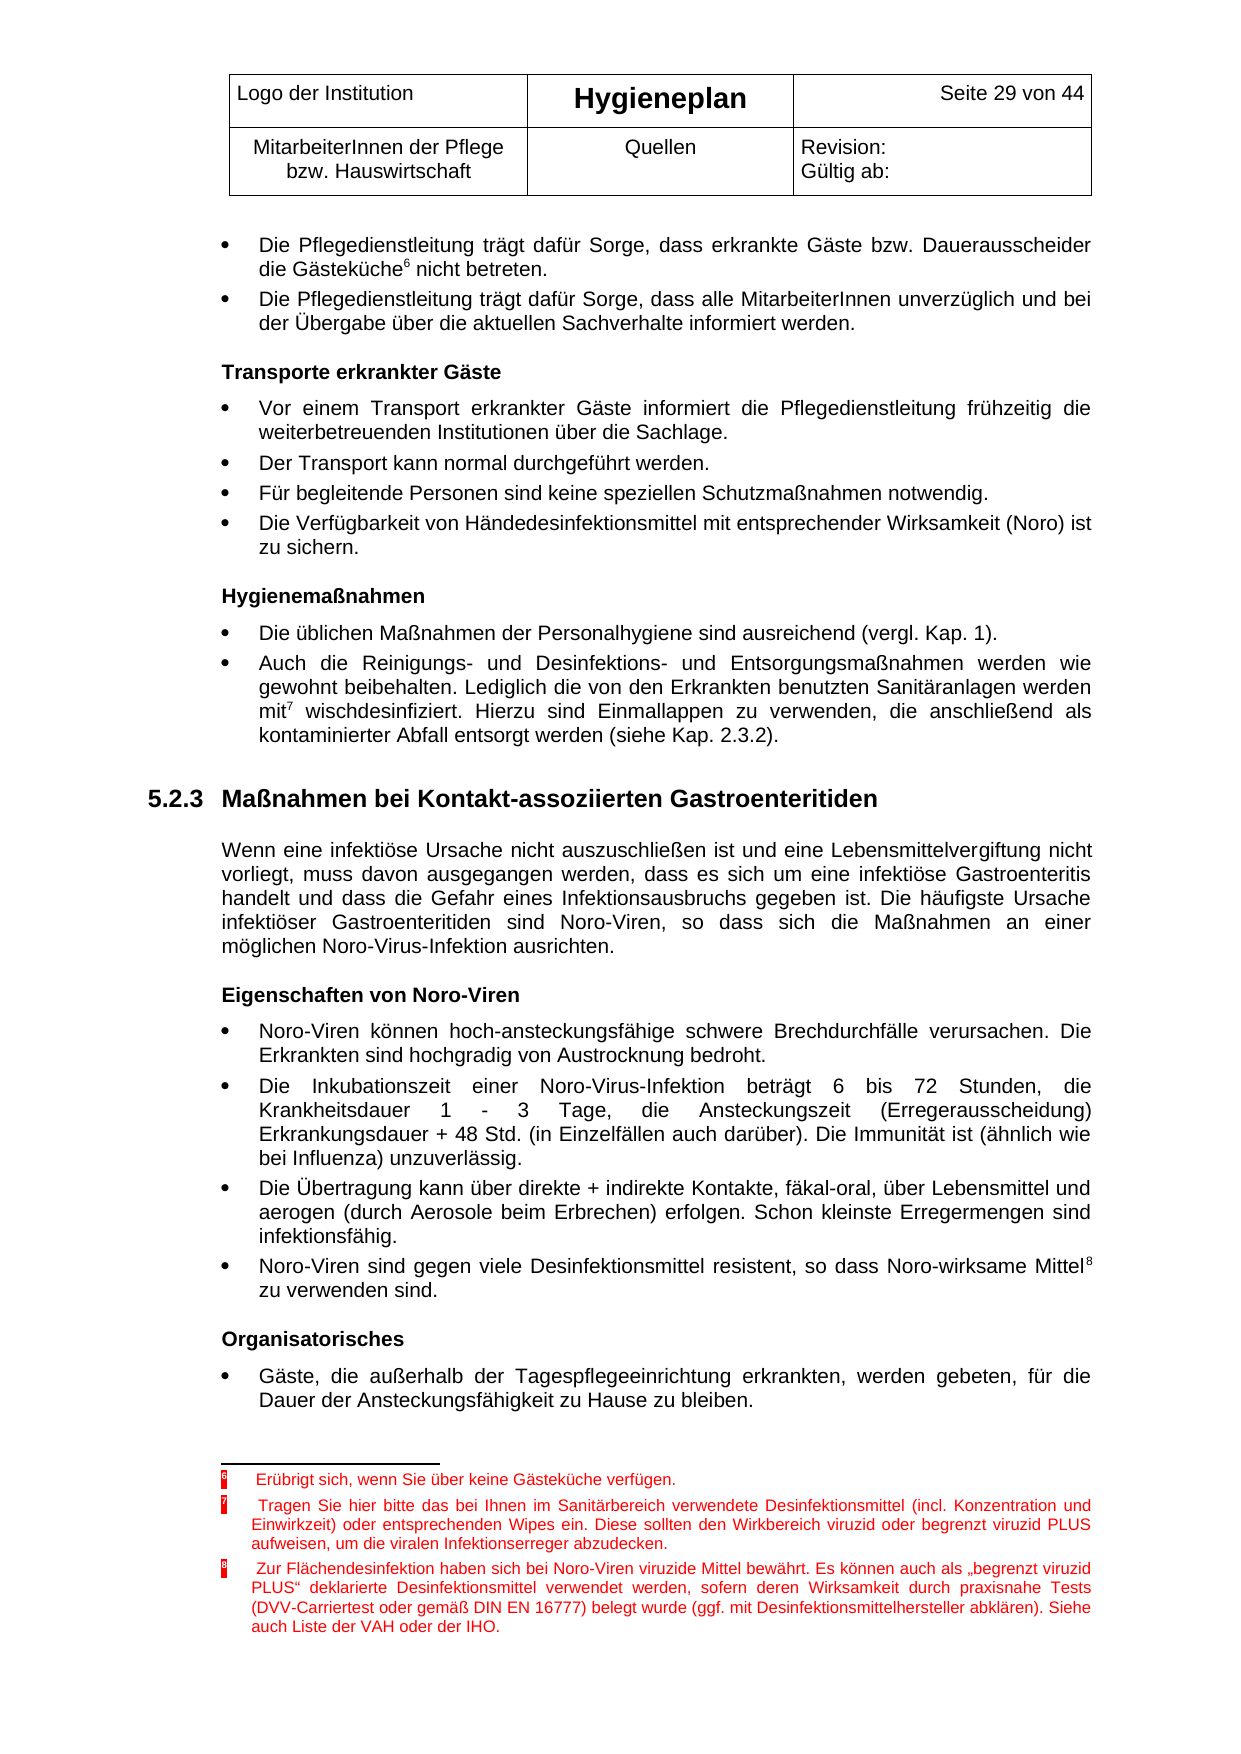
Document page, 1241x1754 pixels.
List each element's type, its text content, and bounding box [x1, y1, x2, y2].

text Vor einem Transport erkrankter Gäste informiert die Pflegedienstleitung frühzeitig die weiterbetreuenden Institutionen über die Sachlage. [221, 396, 1092, 444]
text Noro-Viren sind gegen viele Desinfektionsmittel resistent, so dass Noro-wirksame Mittel zu verwenden sind. [221, 1254, 1092, 1302]
subtitle Organisatorisches [221, 1327, 1092, 1351]
text Wenn eine infektiöse Ursache nicht auszuschließen ist und eine Lebensmittelvergiftung nicht vorliegt, muss davon ausgegangen werden, dass es sich um eine infektiöse Gastroenteritis handelt und dass die Gefahr eines Infektionsausbruchs gegeben ist. Die häufigste Ursache infektiöser Gastroenteritiden sind Noro-Viren, so dass sich die Maßnahmen an einer möglichen Noro-Virus-Infektion ausrichten. [221, 838, 1092, 958]
text Die Übertragung kann über direkte + indirekte Kontakte, fäkal-oral, über Lebensmittel und aerogen (durch Aerosole beim Erbrechen) erfolgen. Schon kleinste Erregermengen sind infektionsfähig. [221, 1176, 1092, 1248]
text Noro-Viren können hoch-ansteckungsfähige schwere Brechdurchfälle verursachen. Die Erkrankten sind hochgradig von Austrocknung bedroht. [221, 1019, 1092, 1067]
subtitle Transporte erkrankter Gäste [221, 360, 1092, 384]
text Die Inkubationszeit einer Noro-Virus-Infektion beträgt 6 bis 72 Stunden, die Krankheitsdauer 1 - 3 Tage, die Ansteckungszeit (Erregerausscheidung) Erkrankungsdauer + 48 Std. (in Einzelfällen auch darüber). Die Immunität ist (ähnlich wie bei Influenza) unzuverlässig. [221, 1073, 1092, 1169]
text Für begleitende Personen sind keine speziellen Schutzmaßnahmen notwendig. [221, 481, 1092, 505]
subtitle Maßnahmen bei Kontakt-assoziierten Gastroenteritiden [148, 784, 1092, 813]
text Die üblichen Maßnahmen der Personalhygiene sind ausreichend (vergl. Kap. 1). [221, 621, 1092, 644]
text Die Verfügbarkeit von Händedesinfektionsmittel mit entsprechender Wirksamkeit (Noro) ist zu sichern. [221, 511, 1092, 559]
text Der Transport kann normal durchgeführt werden. [221, 450, 1092, 474]
text Auch die Reinigungs- und Desinfektions- und Entsorgungsmaßnahmen werden wie gewohnt beibehalten. Lediglich die von den Erkrankten benutzten Sanitäranlagen werden mit wischdesinfiziert. Hierzu sind Einmallappen zu verwenden, die anschließend als kontaminierter Abfall entsorgt werden (siehe Kap. 2.3.2). [221, 651, 1092, 747]
text Die Pflegedienstleitung trägt dafür Sorge, dass erkrankte Gäste bzw. Dauerausscheider die Gästeküche nicht betreten. [221, 232, 1092, 280]
subtitle Eigenschaften von Noro-Viren [221, 983, 1092, 1007]
subtitle Hygienemaßnahmen [221, 584, 1092, 608]
text Gäste, die außerhalb der Tagespflegeeinrichtung erkrankten, werden gebeten, für die Dauer der Ansteckungsfähigkeit zu Hause zu bleiben. [221, 1363, 1092, 1411]
text Die Pflegedienstleitung trägt dafür Sorge, dass alle MitarbeiterInnen unverzüglich und bei der Übergabe über die aktuellen Sachverhalte informiert werden. [221, 287, 1092, 335]
